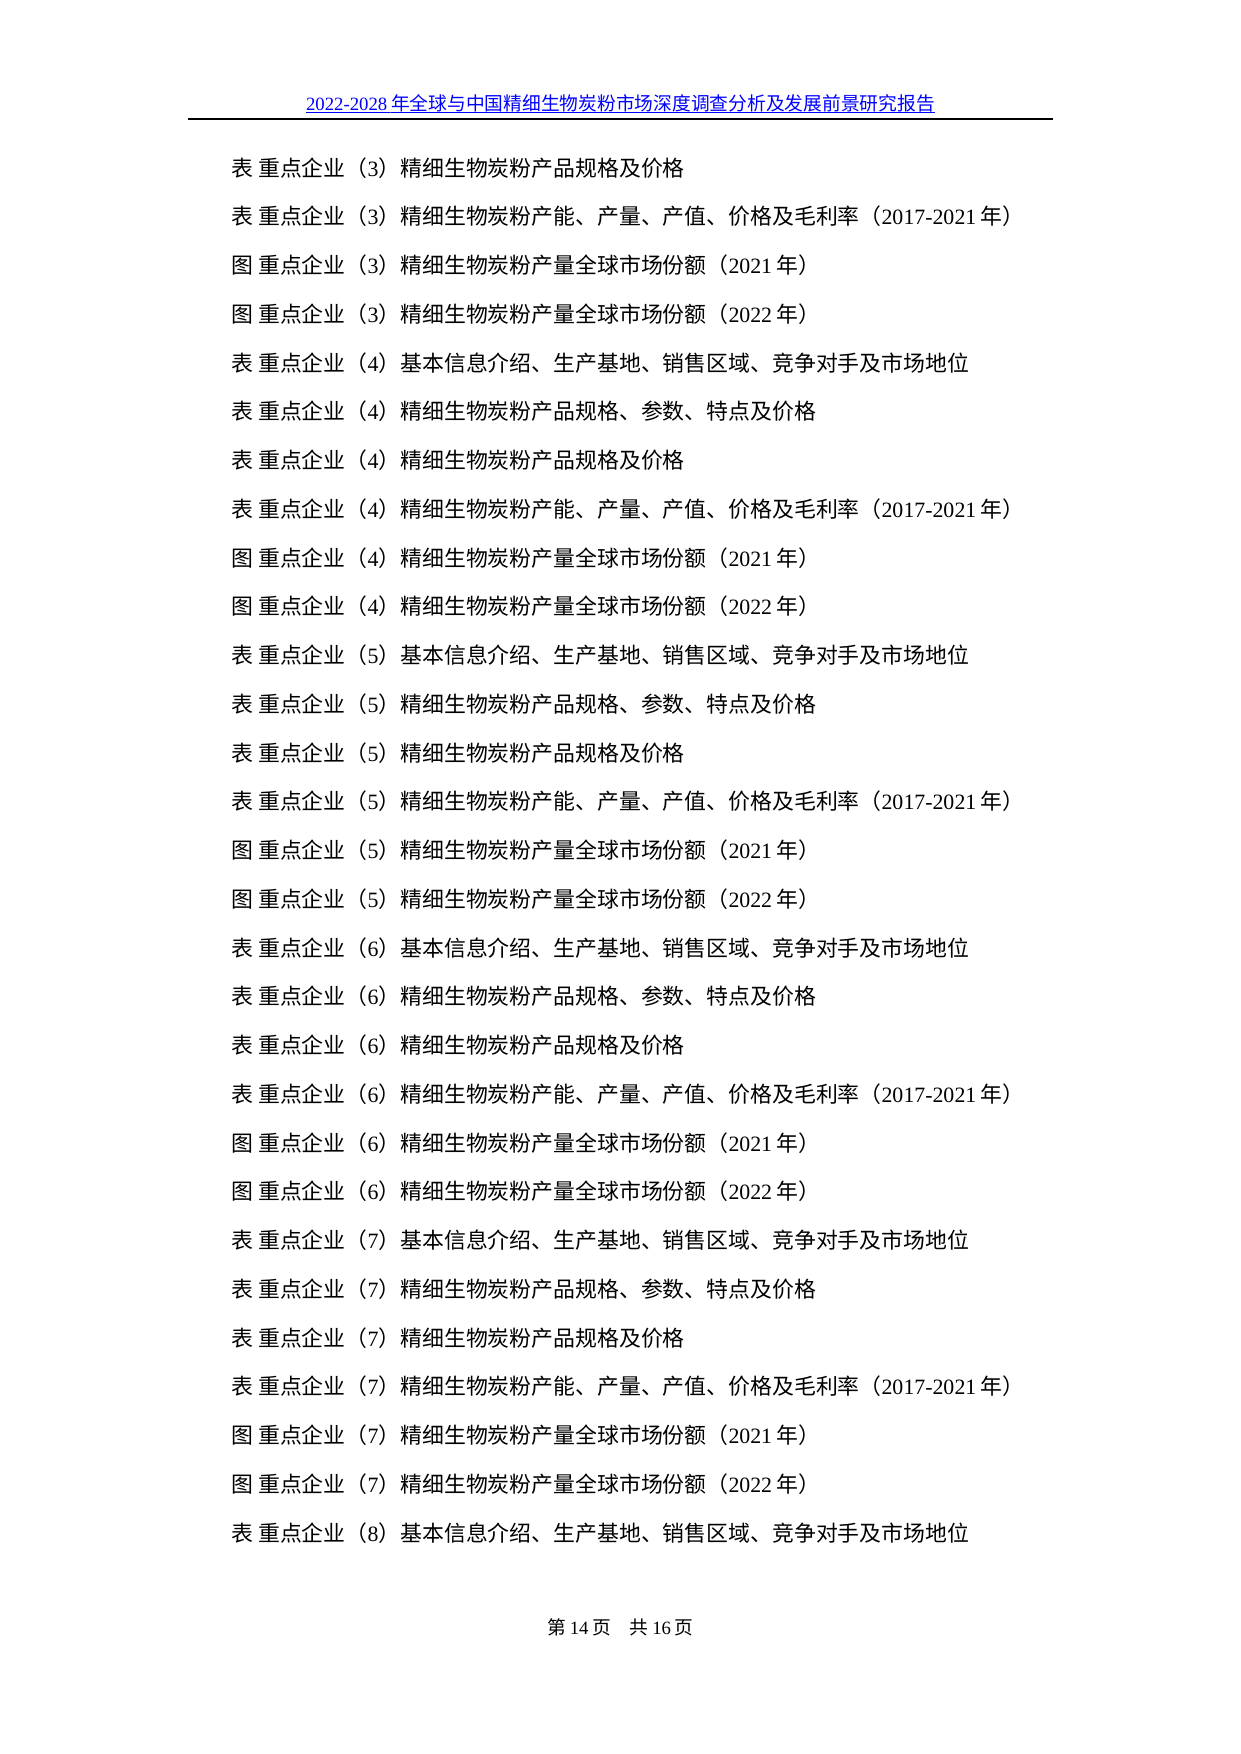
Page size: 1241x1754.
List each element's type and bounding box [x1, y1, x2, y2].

text [187, 150, 1053, 1548]
